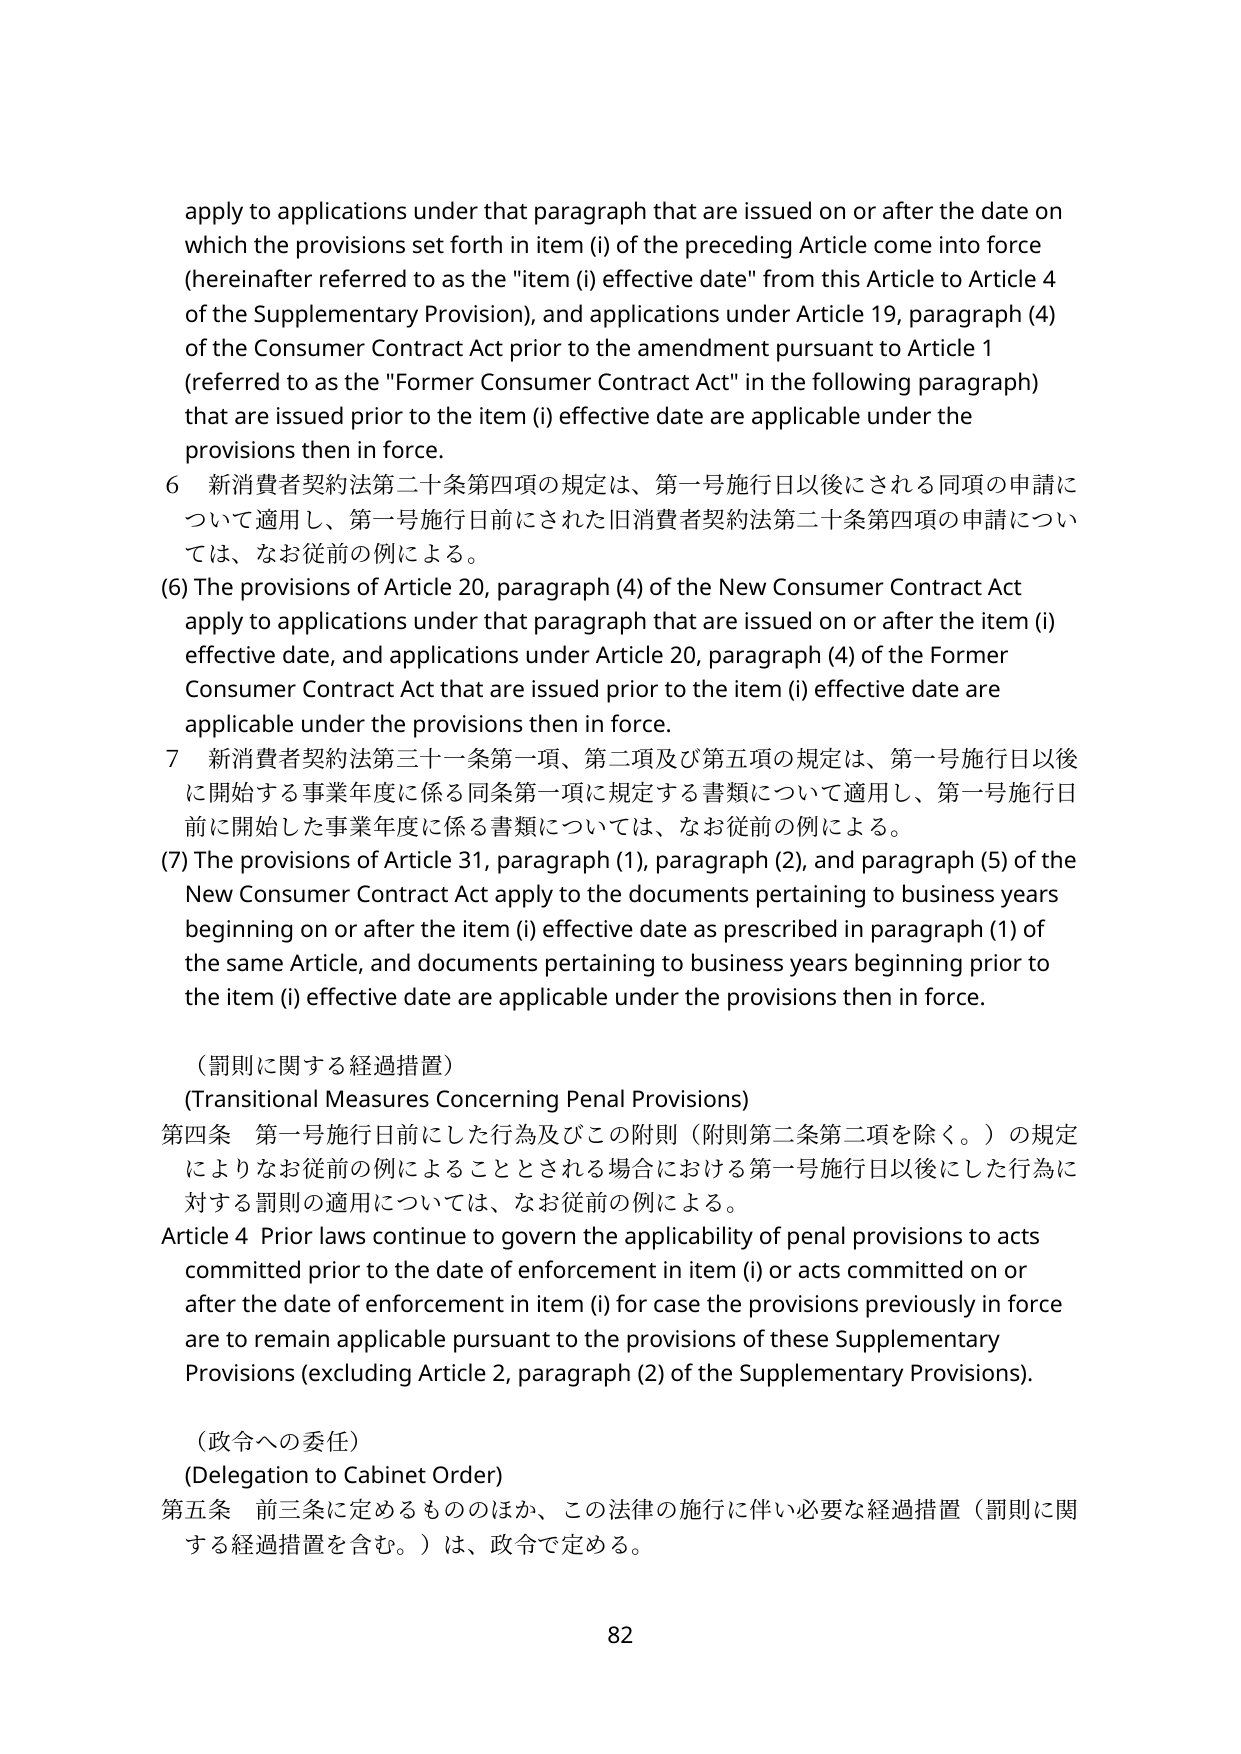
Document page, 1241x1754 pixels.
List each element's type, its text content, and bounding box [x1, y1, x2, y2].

text 第五条 前三条に定めるもののほか、この法律の施行に伴い必要な経過措置（罰則に関する経過措置を含む。）は、政令で定める。 [161, 1492, 1079, 1560]
text ６ 新消費者契約法第二十条第四項の規定は、第一号施行日以後にされる同項の申請について適用し、第一号施行日前にされた旧消費者契約法第二十条第四項の申請については、なお従前の例による。 [161, 467, 1079, 569]
text （罰則に関する経過措置） [184, 1048, 1079, 1082]
text (Transitional Measures Concerning Penal Provisions) [184, 1082, 1079, 1116]
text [161, 194, 1079, 467]
text （政令への委任） [184, 1424, 1079, 1458]
text Article 4 Prior laws continue to govern the applicability of penal provisions to acts committed prior to the date of enforcement in item (i) or acts committed on or after the date of enforcement in item (i) for case the provisions previously in force are to remain applicable pursuant to the provisions of these Supplementary Provisions (excluding Article 2, paragraph (2) of the Supplementary Provisions). [161, 1219, 1079, 1389]
text (6) The provisions of Article 20, paragraph (4) of the New Consumer Contract Act apply to applications under that paragraph that are issued on or after the item (i) effective date, and applications under Article 20, paragraph (4) of the Former Consumer Contract Act that are issued prior to the item (i) effective date are applicable under the provisions then in force. [161, 569, 1079, 740]
text ７ 新消費者契約法第三十一条第一項、第二項及び第五項の規定は、第一号施行日以後に開始する事業年度に係る同条第一項に規定する書類について適用し、第一号施行日前に開始した事業年度に係る書類については、なお従前の例による。 [161, 740, 1079, 843]
text 第四条 第一号施行日前にした行為及びこの附則（附則第二条第二項を除く。）の規定によりなお従前の例によることとされる場合における第一号施行日以後にした行為に対する罰則の適用については、なお従前の例による。 [161, 1116, 1079, 1219]
text (7) The provisions of Article 31, paragraph (1), paragraph (2), and paragraph (5) of the New Consumer Contract Act apply to the documents pertaining to business years beginning on or after the item (i) effective date as prescribed in paragraph (1) of the same Article, and documents pertaining to business years beginning prior to the item (i) effective date are applicable under the provisions then in force. [161, 843, 1079, 1014]
text (Delegation to Cabinet Order) [184, 1458, 1079, 1492]
